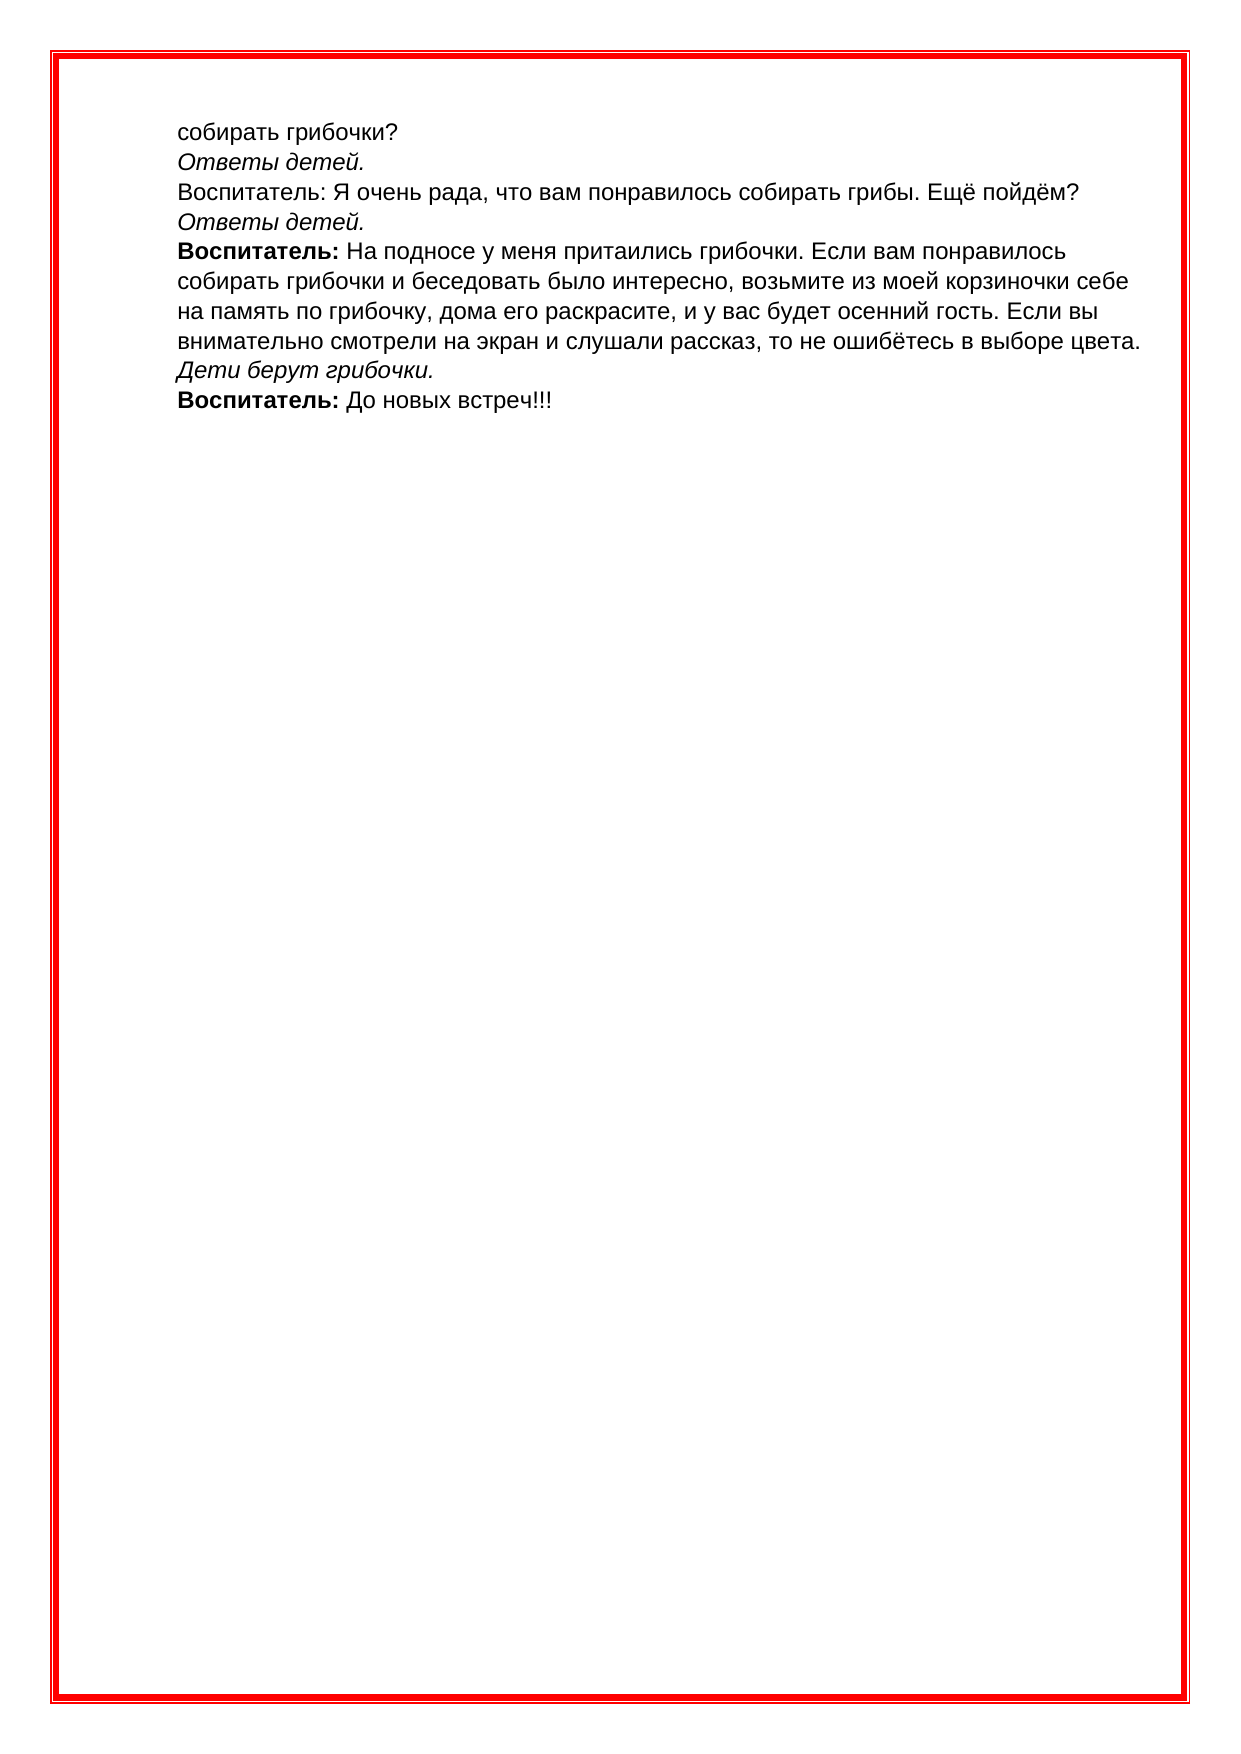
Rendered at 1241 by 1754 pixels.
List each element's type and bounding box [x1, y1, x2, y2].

text [177, 118, 1152, 414]
